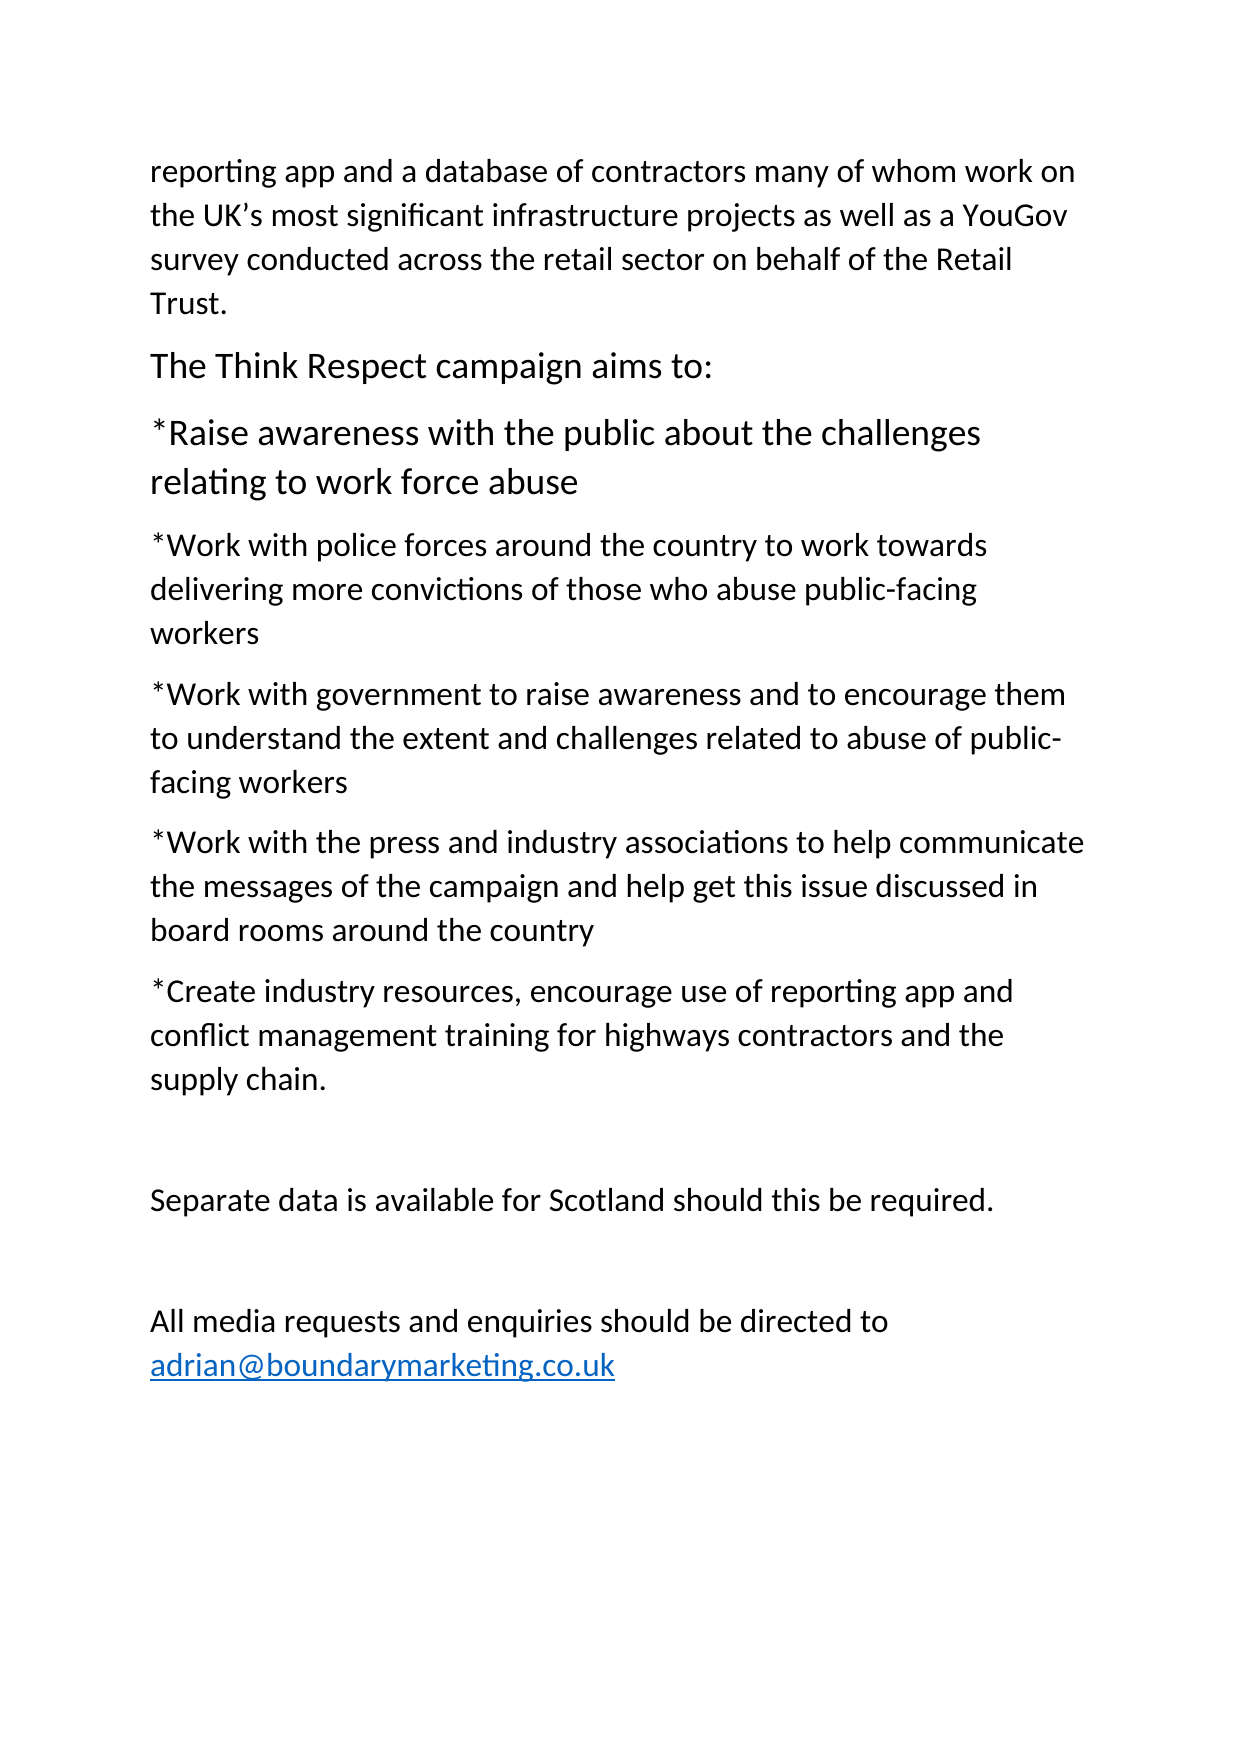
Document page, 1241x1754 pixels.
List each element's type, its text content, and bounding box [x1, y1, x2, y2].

text *Raise awareness with the public about the challenges relating to work force abuse [150, 409, 1090, 504]
text The Think Respect campaign aims to: [150, 342, 1090, 388]
text Separate data is available for Scotland should this be required. [150, 1179, 1090, 1220]
text *Work with the press and industry associations to help communicate the messages of the campaign and help get this issue discussed in board rooms around the country [150, 821, 1090, 950]
text All media requests and enquiries should be directed to adrian@boundarymarketing.co.uk [150, 1300, 1090, 1385]
text *Work with police forces around the country to work towards delivering more convictions of those who abuse public-facing workers [150, 524, 1090, 653]
text *Work with government to raise awareness and to encourage them to understand the extent and challenges related to abuse of public-facing workers [150, 673, 1090, 801]
text *Create industry resources, encourage use of reporting app and conflict management training for highways contractors and the supply chain. [150, 970, 1090, 1098]
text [150, 150, 1090, 323]
